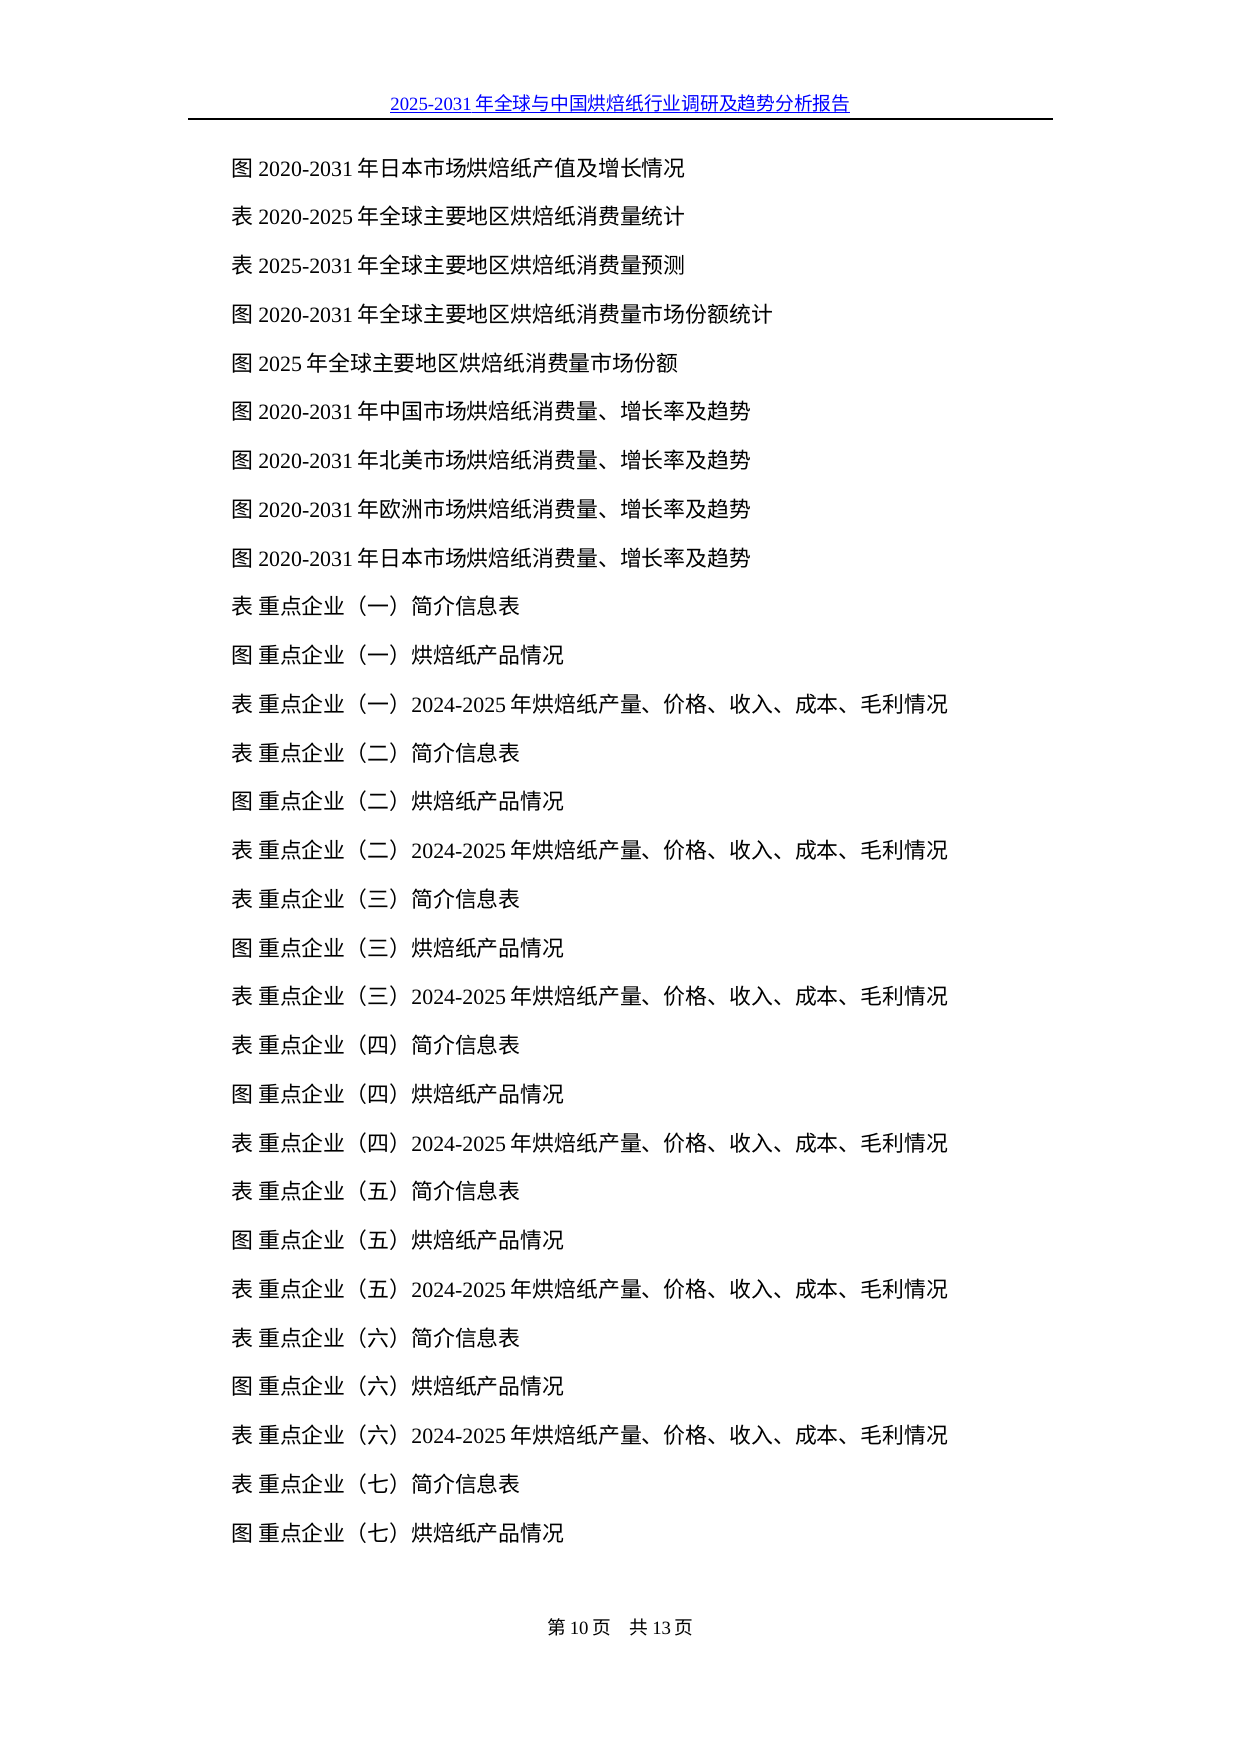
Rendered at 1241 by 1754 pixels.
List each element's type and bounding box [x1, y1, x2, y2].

text [187, 150, 1053, 1548]
